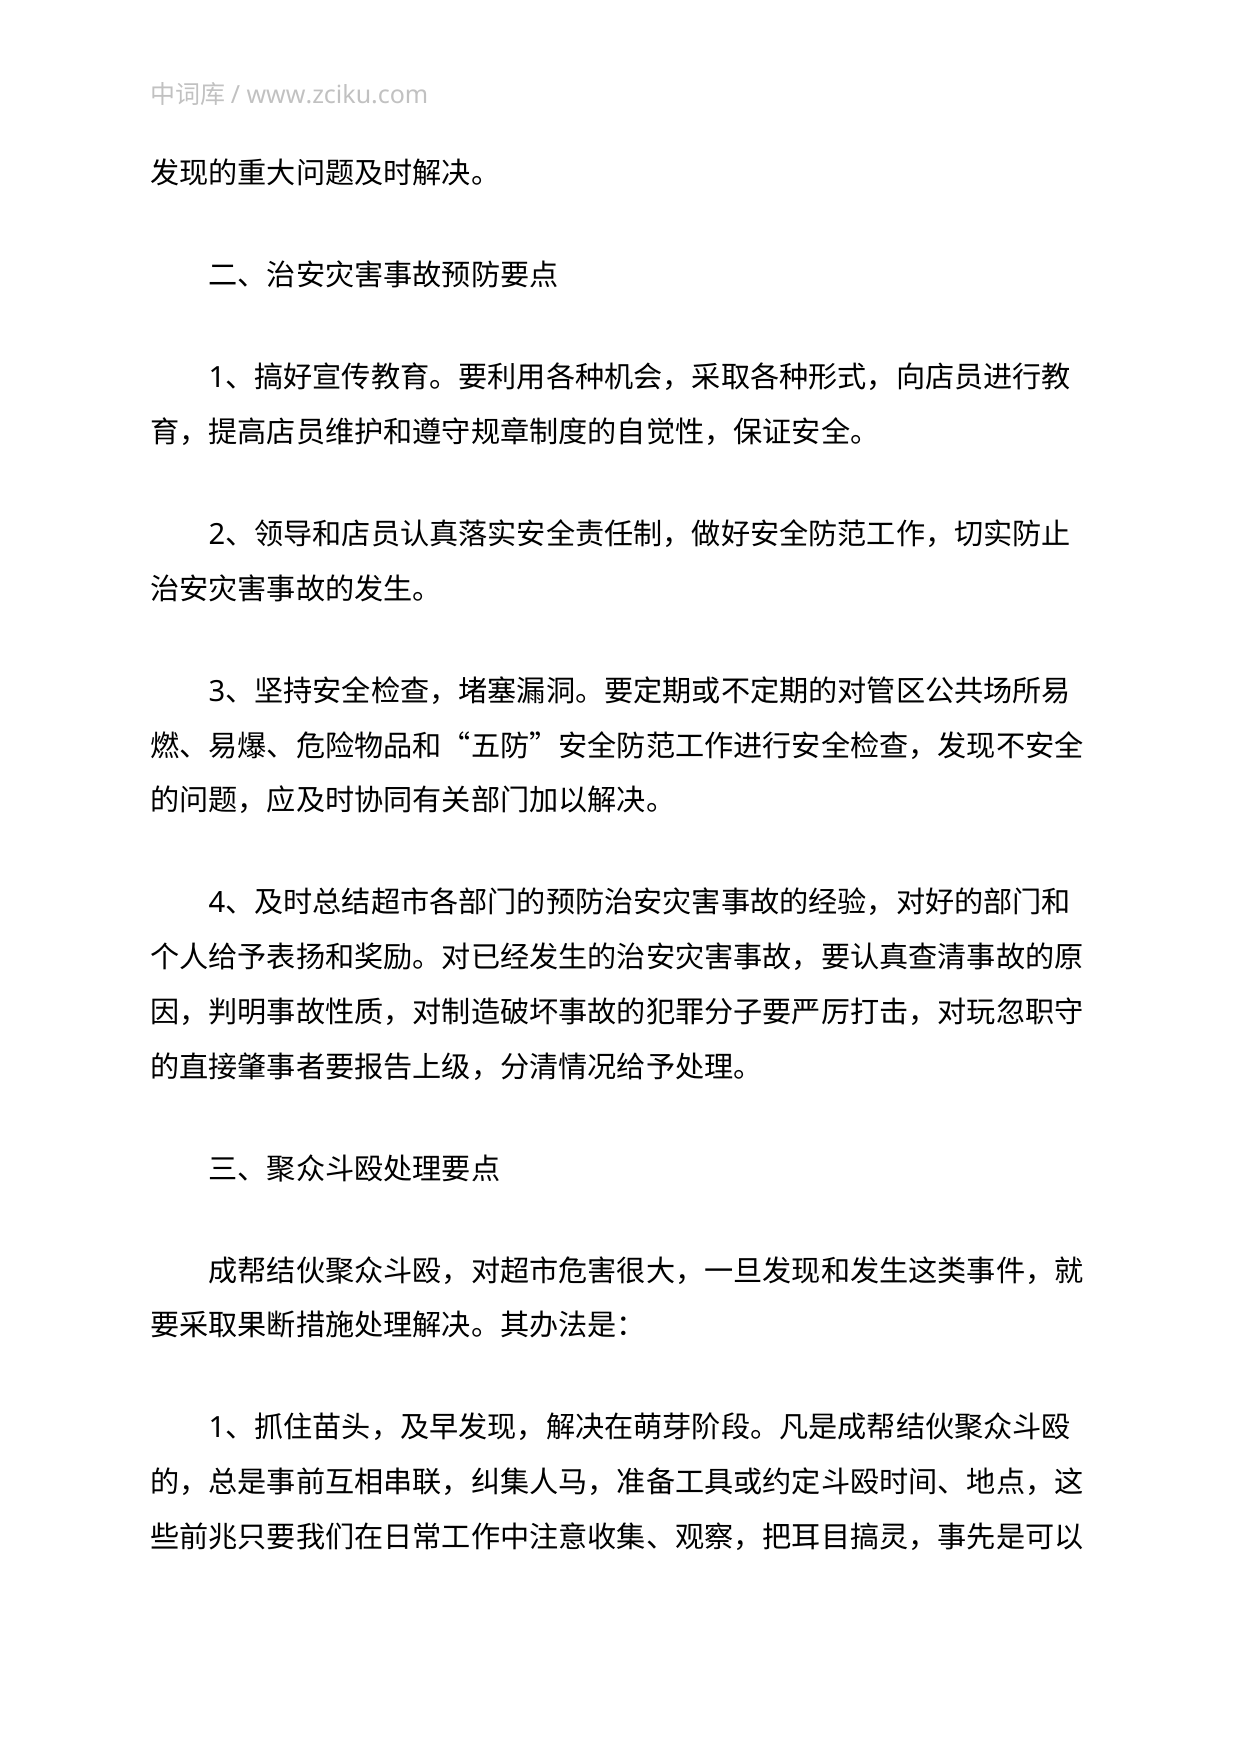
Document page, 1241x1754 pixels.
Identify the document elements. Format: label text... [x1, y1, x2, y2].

text 2、领导和店员认真落实安全责任制，做好安全防范工作，切实防止治安灾害事故的发生。 [150, 510, 1090, 608]
text 3、坚持安全检查，堵塞漏洞。要定期或不定期的对管区公共场所易燃、易爆、危险物品和“五防”安全防范工作进行安全检查，发现不安全的问题，应及时协同有关部门加以解决。 [150, 667, 1090, 819]
text 成帮结伙聚众斗殴，对超市危害很大，一旦发现和发生这类事件，就要采取果断措施处理解决。其办法是： [150, 1247, 1090, 1344]
text 二、治安灾害事故预防要点 [150, 252, 1090, 294]
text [150, 150, 1090, 192]
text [150, 1404, 1090, 1556]
text 4、及时总结超市各部门的预防治安灾害事故的经验，对好的部门和个人给予表扬和奖励。对已经发生的治安灾害事故，要认真查清事故的原因，判明事故性质，对制造破坏事故的犯罪分子要严厉打击，对玩忽职守的直接肇事者要报告上级，分清情况给予处理。 [150, 879, 1090, 1086]
text 三、聚众斗殴处理要点 [150, 1145, 1090, 1188]
text 1、搞好宣传教育。要利用各种机会，采取各种形式，向店员进行教育，提高店员维护和遵守规章制度的自觉性，保证安全。 [150, 353, 1090, 451]
